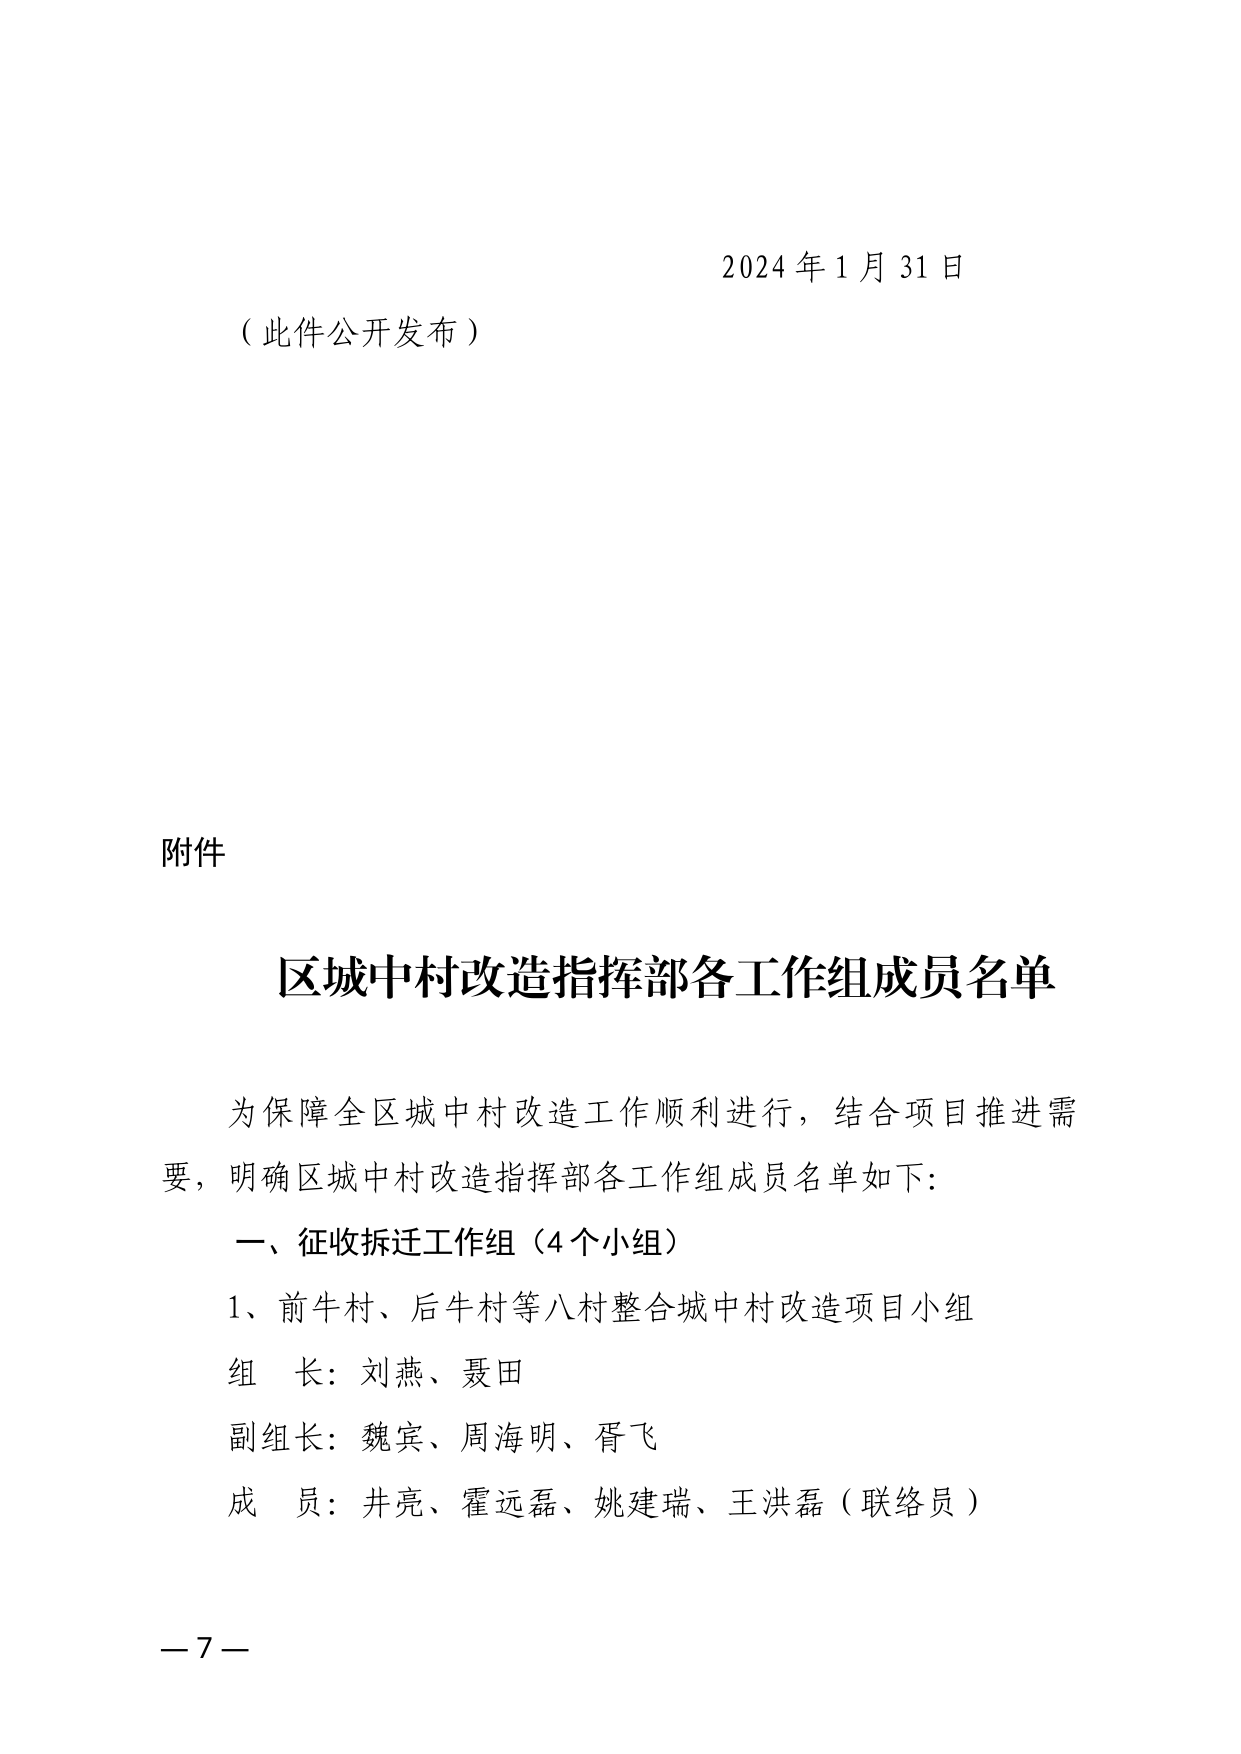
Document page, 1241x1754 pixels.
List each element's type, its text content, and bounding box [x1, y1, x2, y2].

text 组 长：刘燕、聂田 [159, 1338, 1081, 1403]
text 区城中村改造指挥部各工作组成员名单 [159, 948, 1081, 1013]
text 成 员：井亮、霍远磊、姚建瑞、王洪磊（联络员） [159, 1468, 1081, 1533]
text 副组长：魏宾、周海明、胥飞 [159, 1403, 1081, 1468]
text （此件公开发布） [159, 298, 1081, 363]
text 一、征收拆迁工作组（4个小组） [203, 1208, 1081, 1273]
text 为保障全区城中村改造工作顺利进行，结合项目推进需要，明确区城中村改造指挥部各工作组成员名单如下： [159, 1078, 1081, 1208]
text 2024年1月31日 [159, 233, 1081, 298]
text 附件 [159, 818, 1081, 883]
text 1、前牛村、后牛村等八村整合城中村改造项目小组 [159, 1273, 1081, 1338]
